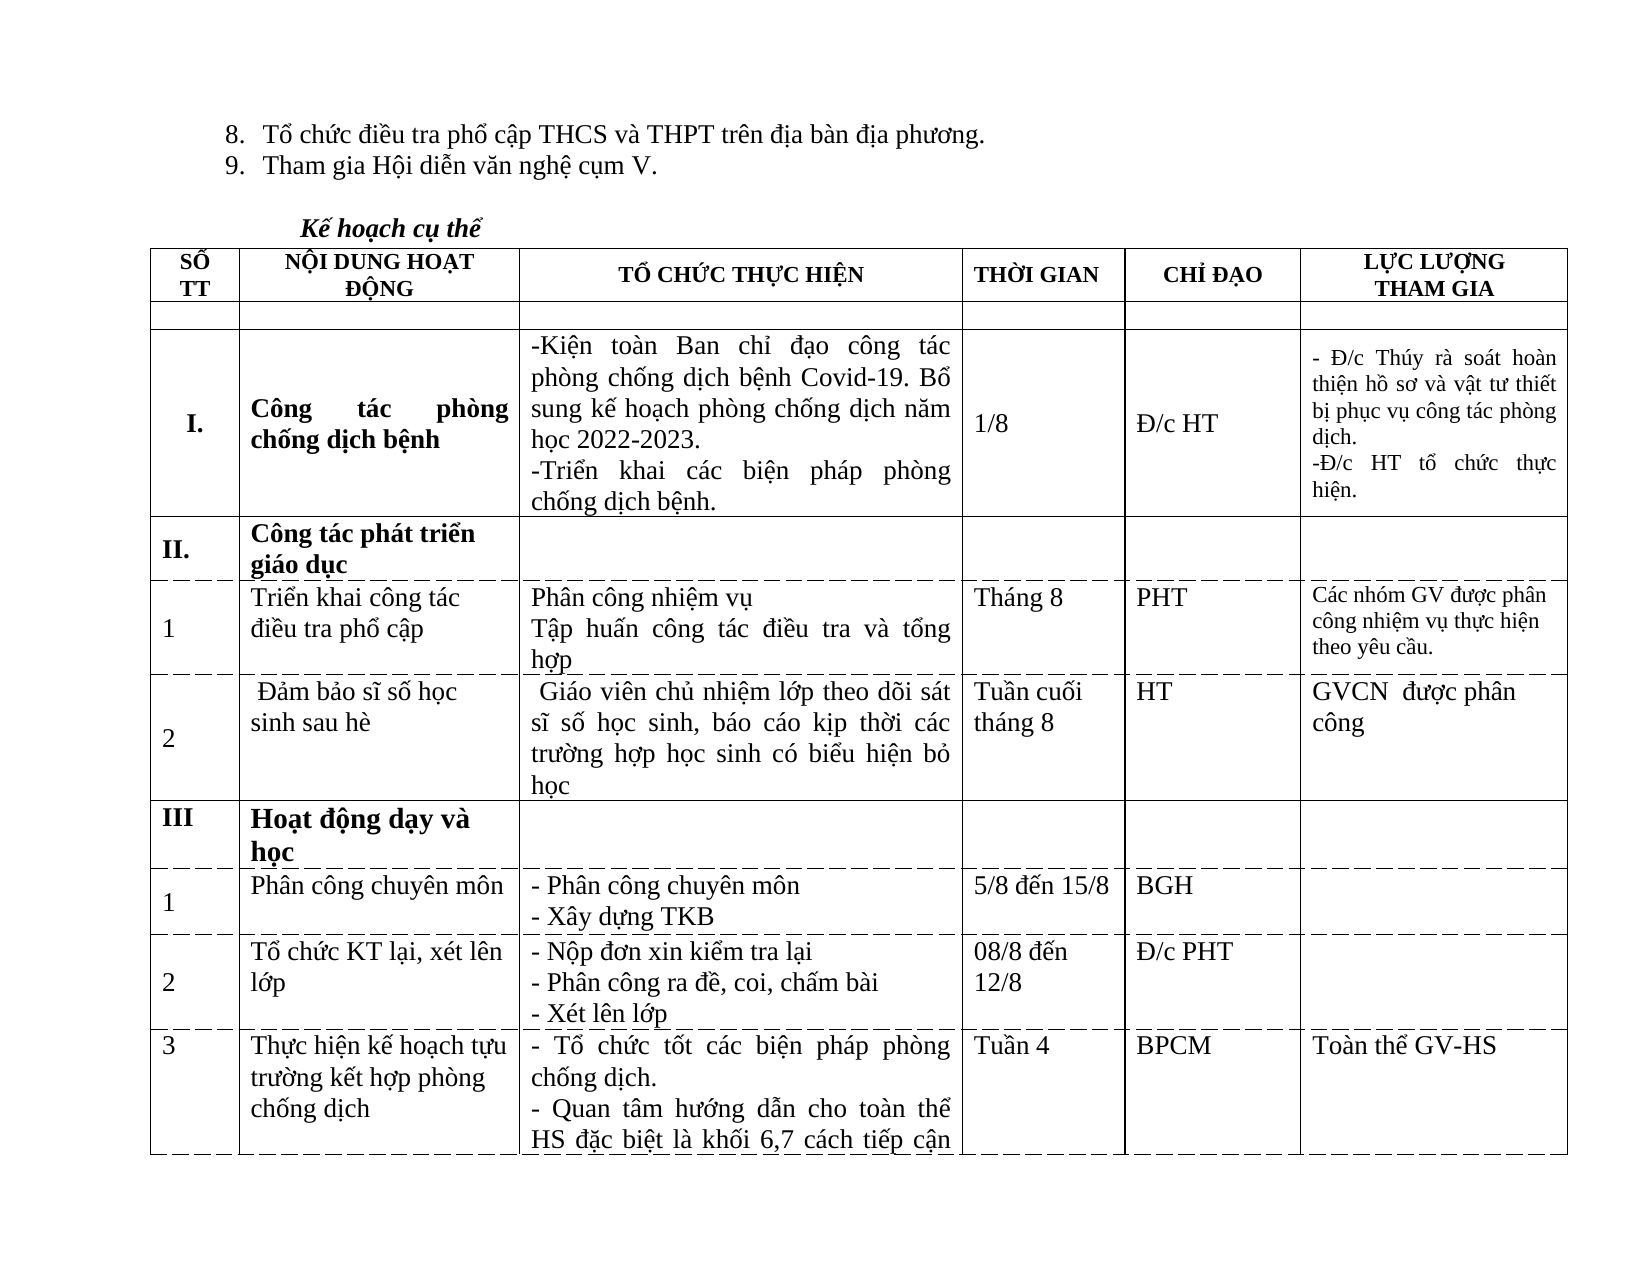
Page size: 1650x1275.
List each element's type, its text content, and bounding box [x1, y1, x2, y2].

table_cell - Đ/c Thúy rà soát hoàn thiện hồ sơ và vật tư thiết bị phục vụ công tác phòng dịch. -Đ/c HT tổ chức thực hiện. [1301, 330, 1567, 516]
table_cell II. [151, 517, 239, 580]
table_cell 2 [151, 934, 239, 1028]
list Tổ chức điều tra phổ cập THCS và THPT trên địa bàn địa phương. [225, 118, 1536, 149]
table_cell Tuần 4 [963, 1029, 1124, 1154]
table_cell Đ/c PHT [1126, 934, 1300, 1028]
table_cell Triển khai công tác điều tra phổ cập [240, 580, 519, 674]
table_cell III [151, 801, 239, 868]
table_cell - Phân công chuyên môn - Xây dựng TKB [520, 868, 962, 934]
table_cell [240, 302, 519, 328]
table_cell [151, 302, 239, 328]
table_cell 1/8 [963, 330, 1124, 516]
table_cell Đ/c HT [1126, 330, 1300, 516]
table_cell - Nộp đơn xin kiểm tra lại - Phân công ra đề, coi, chấm bài - Xét lên lớp [520, 934, 962, 1028]
table_cell [963, 801, 1124, 868]
table_cell PHT [1126, 580, 1300, 674]
table_header THỜI GIAN [963, 249, 1124, 301]
table_cell [1301, 302, 1567, 328]
table_cell Công tác phòng chống dịch bệnh [240, 330, 519, 516]
list Tham gia Hội diễn văn nghệ cụm V. [225, 149, 1536, 181]
table_cell Tuần cuối tháng 8 [963, 674, 1124, 800]
table_cell 1 [151, 580, 239, 674]
table_cell BPCM [1126, 1029, 1300, 1154]
table_cell 3 [151, 1029, 239, 1154]
table_cell BGH [1126, 868, 1300, 934]
table_cell Phân công nhiệm vụ Tập huấn công tác điều tra và tổng hợp [520, 580, 962, 674]
table_cell Tổ chức KT lại, xét lên lớp [240, 934, 519, 1028]
table_cell Đảm bảo sĩ số học sinh sau hè [240, 674, 519, 800]
table_cell Toàn thể GV-HS [1301, 1029, 1567, 1154]
table_cell [1301, 801, 1567, 868]
table_cell I. [151, 330, 239, 516]
text Kế hoạch cụ thể [225, 212, 1536, 243]
table_header SỐ TT [151, 249, 239, 301]
table_cell [963, 302, 1124, 328]
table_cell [240, 1029, 519, 1154]
table_cell [520, 302, 962, 328]
table_cell 08/8 đến 12/8 [963, 934, 1124, 1028]
table_cell [963, 517, 1124, 580]
table_cell [1301, 934, 1567, 1028]
table_cell -Kiện toàn Ban chỉ đạo công tác phòng chống dịch bệnh Covid-19. Bổ sung kế hoạch phòng chống dịch năm học 2022-2023. -Triển khai các biện pháp phòng chống dịch bệnh. [520, 330, 962, 516]
table_cell GVCN được phân công [1301, 674, 1567, 800]
table_header LỰC LƯỢNG THAM GIA [1301, 249, 1567, 301]
table_header TỔ CHỨC THỰC HIỆN [520, 249, 962, 301]
table_cell Hoạt động dạy và học [240, 801, 519, 868]
table_cell [1126, 801, 1300, 868]
table_cell Phân công chuyên môn [240, 868, 519, 934]
table_cell Tháng 8 [963, 580, 1124, 674]
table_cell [520, 1029, 962, 1154]
table_cell [1126, 302, 1300, 328]
table_cell 5/8 đến 15/8 [963, 868, 1124, 934]
table_header CHỈ ĐẠO [1126, 249, 1300, 301]
table_cell [1301, 517, 1567, 580]
table_cell 2 [151, 674, 239, 800]
table_cell 1 [151, 868, 239, 934]
table_cell Công tác phát triển giáo dục [240, 517, 519, 580]
table_cell [520, 517, 962, 580]
table_header NỘI DUNG HOẠT ĐỘNG [240, 249, 519, 301]
table_cell Giáo viên chủ nhiệm lớp theo dõi sát sĩ số học sinh, báo cáo kịp thời các trường hợp học sinh có biểu hiện bỏ học [520, 674, 962, 800]
table_cell [520, 801, 962, 868]
table_cell Các nhóm GV được phân công nhiệm vụ thực hiện theo yêu cầu. [1301, 580, 1567, 674]
table_cell [1301, 868, 1567, 934]
table_cell [1126, 517, 1300, 580]
table_cell HT [1126, 674, 1300, 800]
